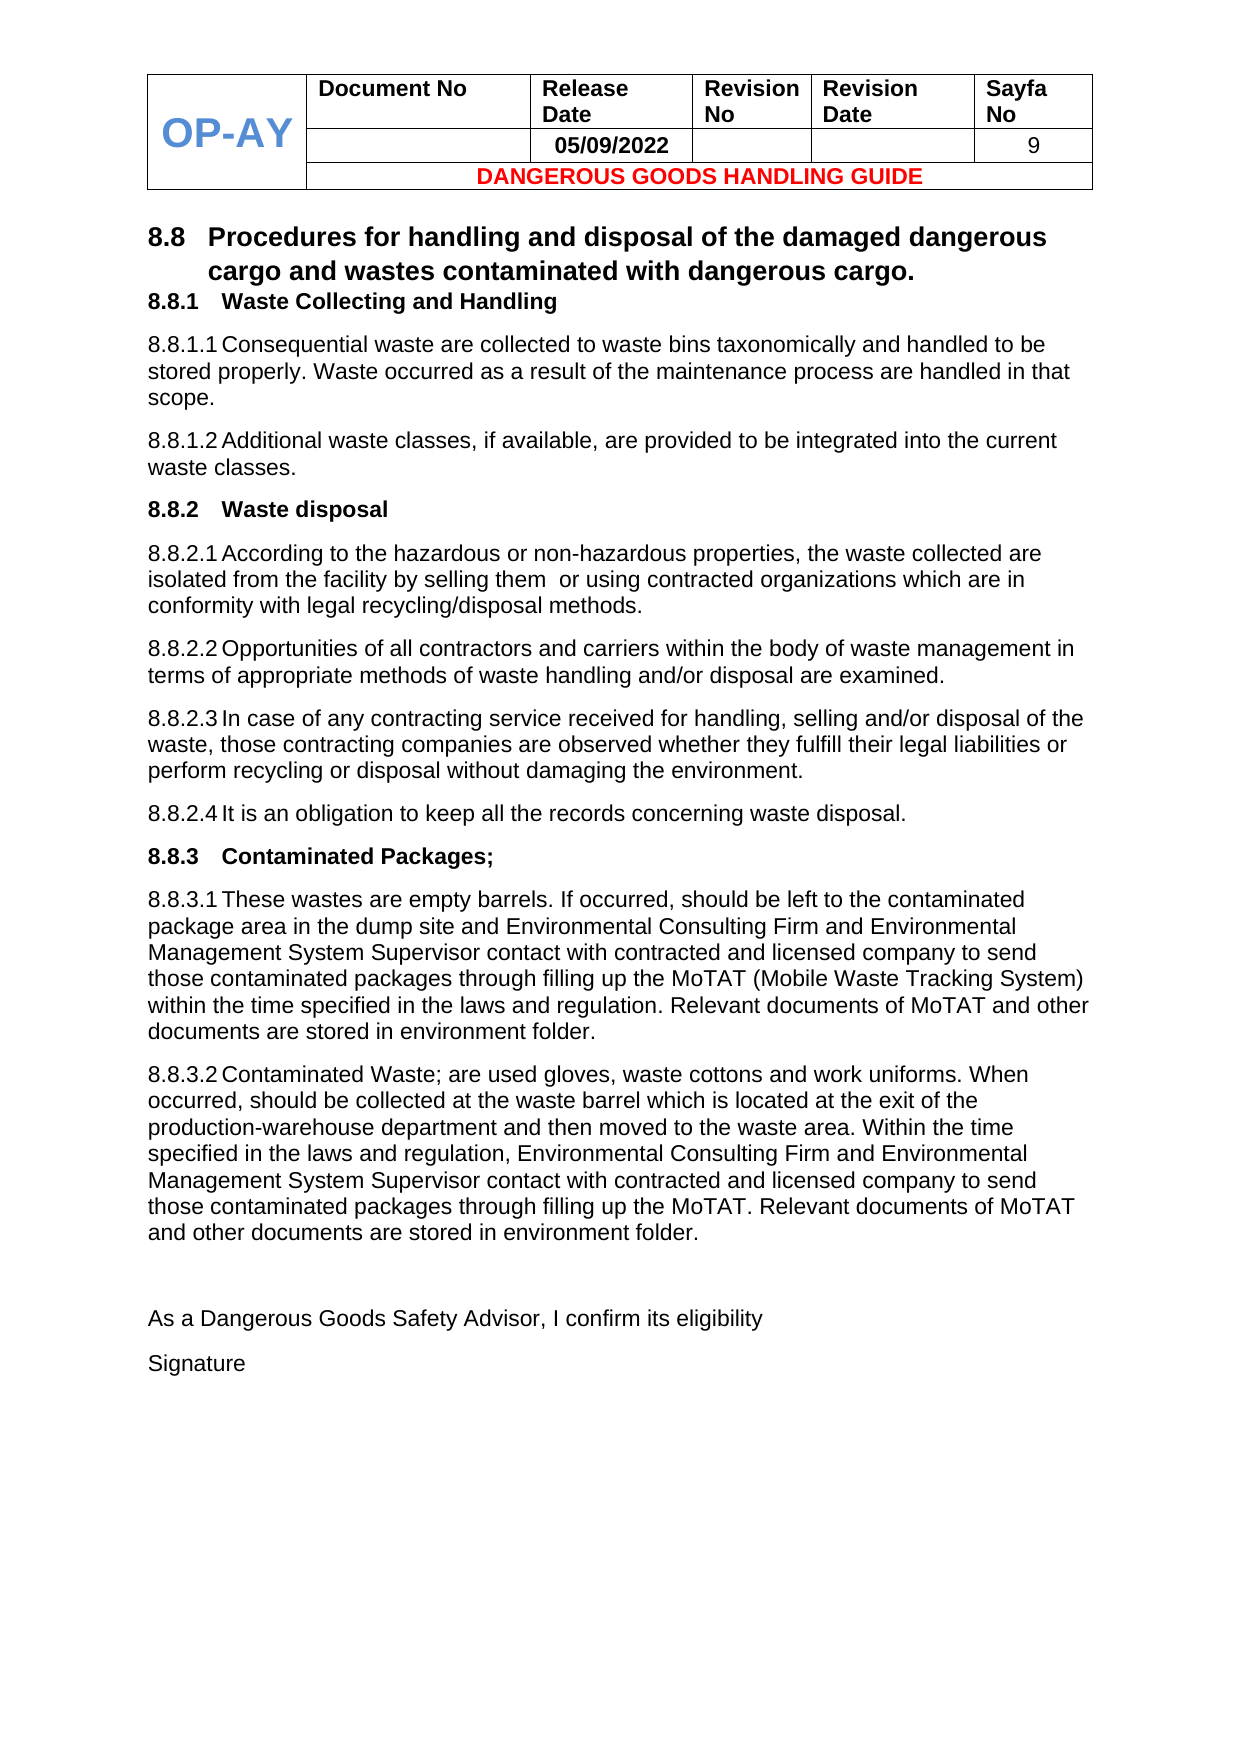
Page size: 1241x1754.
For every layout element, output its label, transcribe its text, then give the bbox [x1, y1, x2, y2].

text 8.8.2.4 It is an obligation to keep all the records concerning waste disposal. [148, 800, 1093, 827]
text 8.8.1 Waste Collecting and Handling [148, 288, 1093, 315]
text 8.8.2.2 Opportunities of all contractors and carriers within the body of waste management in terms of appropriate methods of waste handling and/or disposal are examined. [148, 635, 1093, 688]
text 8.8.2.3 In case of any contracting service received for handling, selling and/or disposal of the waste, those contracting companies are observed whether they fulfill their legal liabilities or perform recycling or disposal without damaging the environment. [148, 704, 1093, 784]
text 8.8.2 Waste disposal [148, 496, 1093, 523]
text 8.8.1.2 Additional waste classes, if available, are provided to be integrated into the current waste classes. [148, 427, 1093, 480]
text 8.8.3.1 These wastes are empty barrels. If occurred, should be left to the contaminated package area in the dump site and Environmental Consulting Firm and Environmental Management System Supervisor contact with contracted and licensed company to send those contaminated packages through filling up the MoTAT (Mobile Waste Tracking System) within the time specified in the laws and regulation. Relevant documents of MoTAT and other documents are stored in environment folder. [148, 886, 1093, 1044]
text Signature [148, 1350, 1093, 1377]
text 8.8.3 Contaminated Packages; [148, 843, 1093, 870]
text As a Dangerous Goods Safety Advisor, I confirm its eligibility [148, 1305, 1093, 1332]
text 8.8.1.1 Consequential waste are collected to waste bins taxonomically and handled to be stored properly. Waste occurred as a result of the maintenance process are handled in that scope. [148, 331, 1093, 410]
text 8.8.3.2 Contaminated Waste; are used gloves, waste cottons and work uniforms. When occurred, should be collected at the waste barrel which is located at the exit of the production-warehouse department and then moved to the waste area. Within the time specified in the laws and regulation, Environmental Consulting Firm and Environmental Management System Supervisor contact with contracted and licensed company to send those contaminated packages through filling up the MoTAT. Relevant documents of MoTAT and other documents are stored in environment folder. [148, 1061, 1093, 1246]
subtitle Procedures for handling and disposal of the damaged dangerous cargo and wastes contaminated with dangerous cargo. [148, 221, 1093, 286]
text 8.8.2.1 According to the hazardous or non-hazardous properties, the waste collected are isolated from the facility by selling them or using contracted organizations which are in conformity with legal recycling/disposal methods. [148, 539, 1093, 618]
